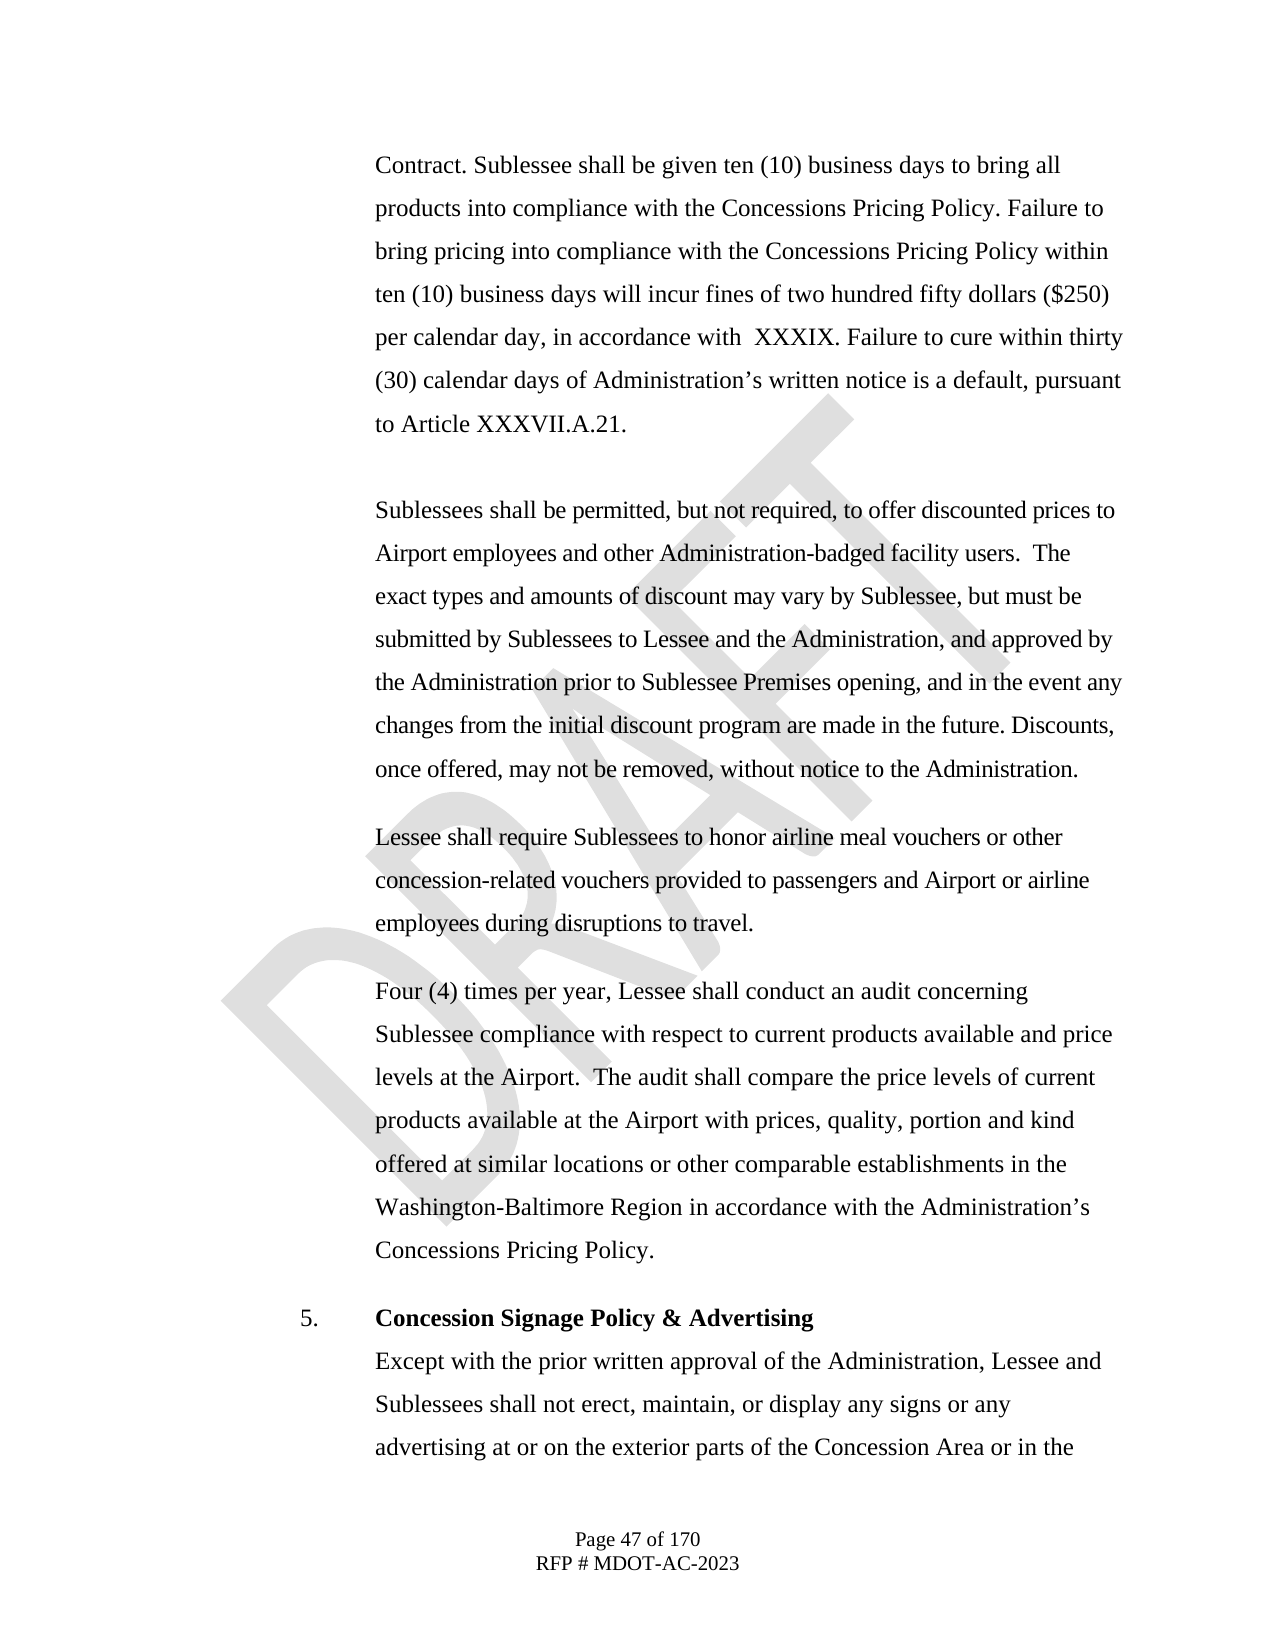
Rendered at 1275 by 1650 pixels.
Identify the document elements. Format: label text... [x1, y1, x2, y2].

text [375, 150, 1125, 524]
text Four (4) times per year, Lessee shall conduct an audit concerning Sublessee compliance with respect to current products available and price levels at the Airport. The audit shall compare the price levels of current products available at the Airport with prices, quality, portion and kind offered at similar locations or other comparable establishments in the Washington-Baltimore Region in accordance with the Administration’s Concessions Pricing Policy. [375, 1062, 1125, 1350]
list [300, 1389, 1125, 1461]
text Lessee shall require Sublessees to honor airline meal vouchers or other concession-related vouchers provided to passengers and Airport or airline employees during disruptions to travel. [375, 908, 1125, 1023]
text Sublessees shall be permitted, but not required, to offer discounted prices to Airport employees and other Administration-badged facility users. The exact types and amounts of discount may vary by Sublessee, but must be submitted by Sublessees to Lessee and the Administration, and approved by the Administration prior to Sublessee Premises opening, and in the event any changes from the initial discount program are made in the future. Discounts, once offered, may not be removed, without notice to the Administration. [375, 581, 1125, 869]
